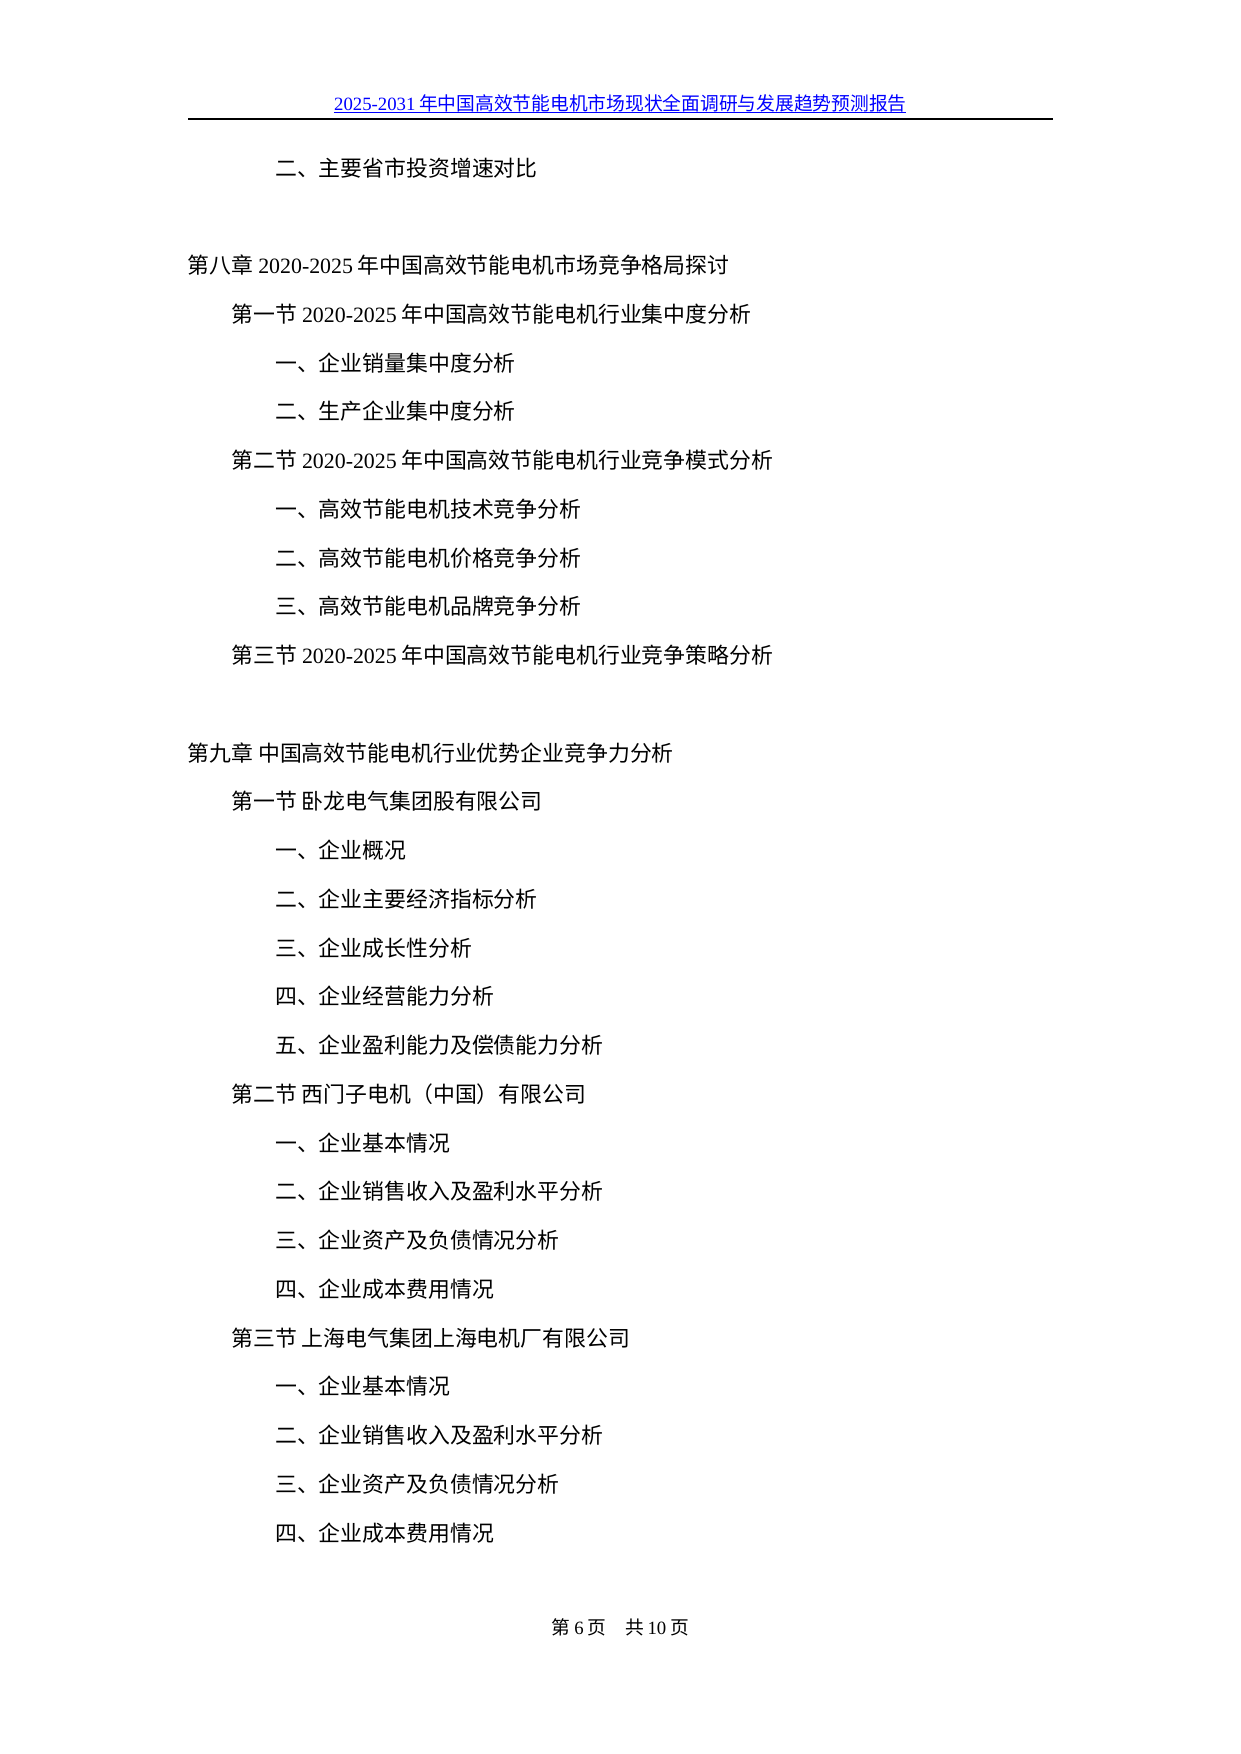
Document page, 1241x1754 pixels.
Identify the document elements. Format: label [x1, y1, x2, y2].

text [187, 150, 1053, 1548]
